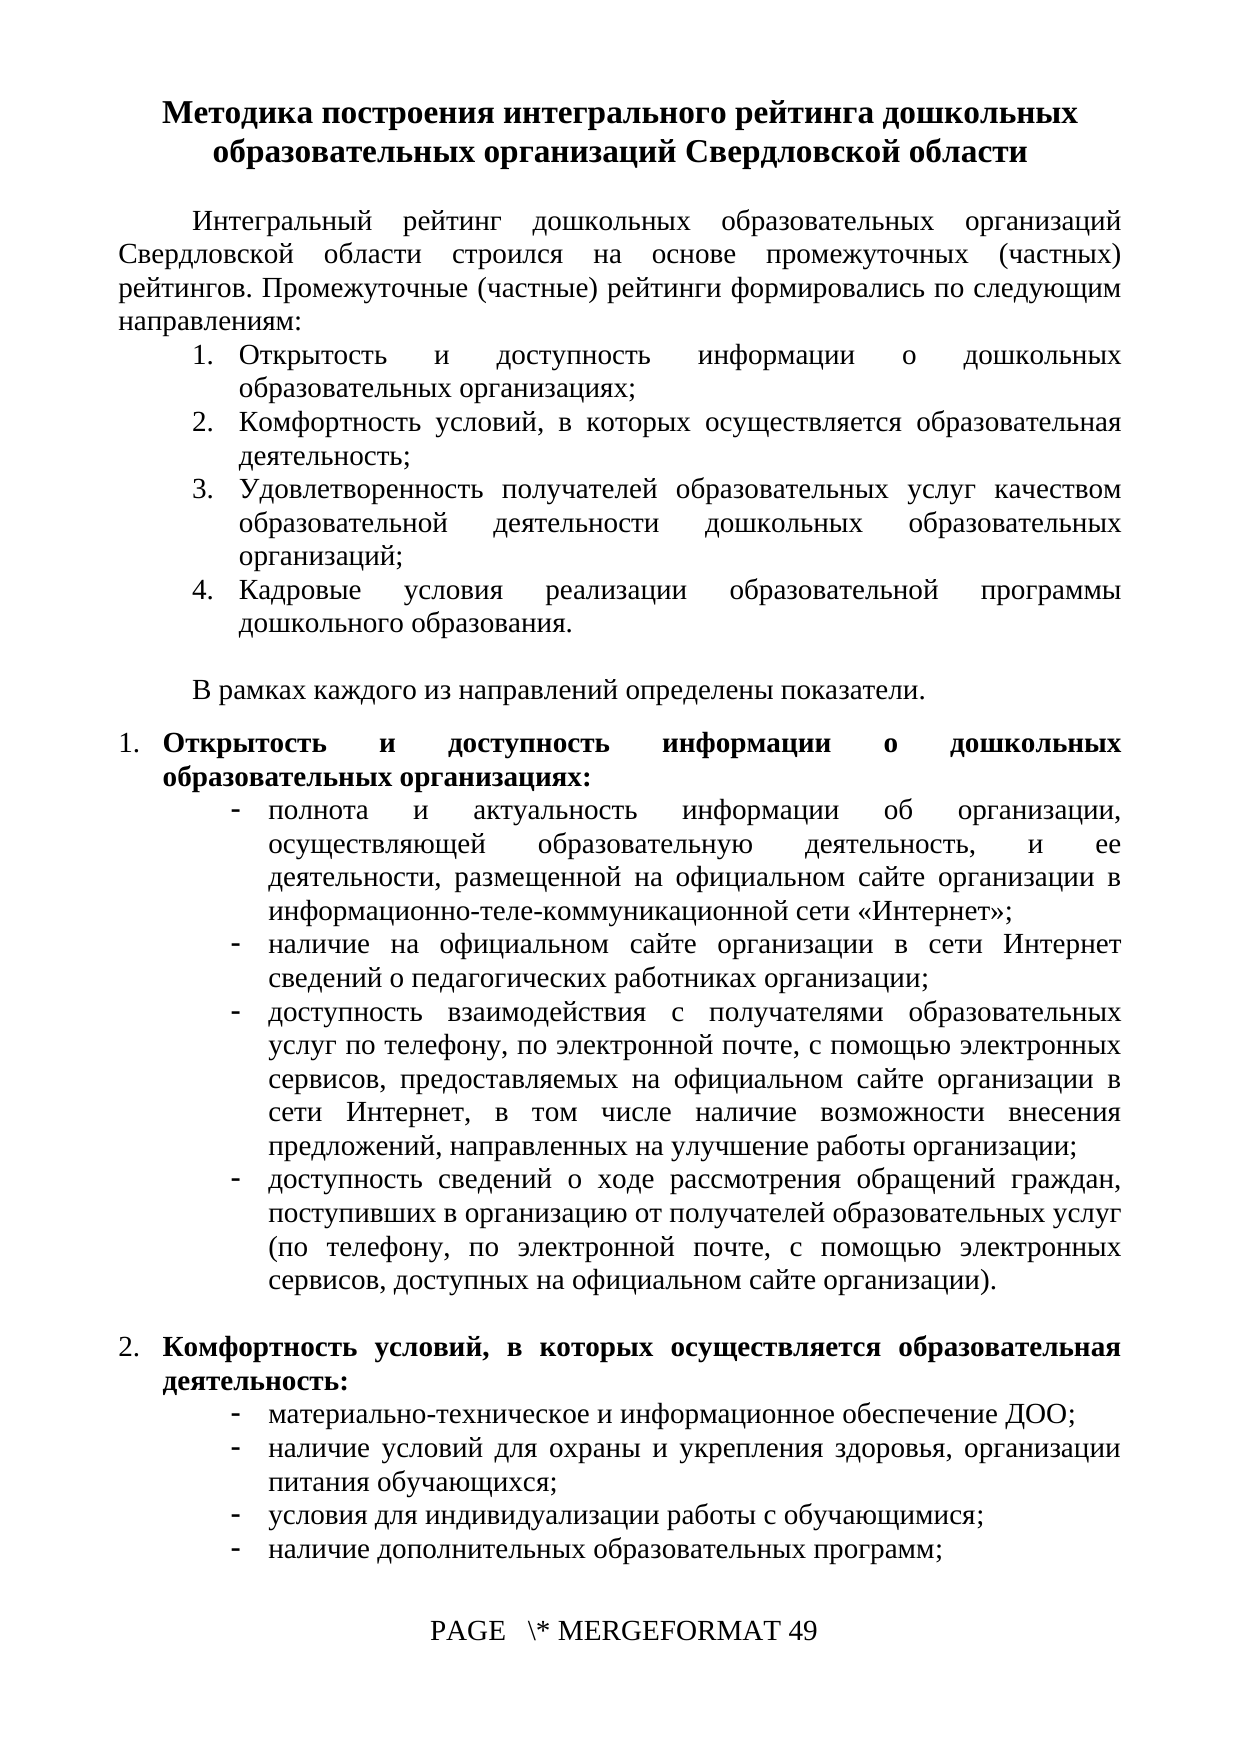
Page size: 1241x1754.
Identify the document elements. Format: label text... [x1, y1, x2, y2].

text Интегральный рейтинг дошкольных образовательных организаций Свердловской области строился на основе промежуточных (частных) рейтингов. Промежуточные (частные) рейтинги формировались по следующим направлениям: [118, 203, 1122, 337]
list Кадровые условия реализации образовательной программы дошкольного образования. [192, 572, 1122, 639]
list наличие на официальном сайте организации в сети Интернет сведений о педагогических работниках организации; [231, 927, 1122, 994]
list Удовлетворенность получателей образовательных услуг качеством образовательной деятельности дошкольных образовательных организаций; [192, 471, 1122, 572]
list Комфортность условий, в которых осуществляется образовательная деятельность: [118, 1329, 1122, 1396]
subtitle Методика построения интегрального рейтинга дошкольных образовательных организаций Свердловской области [118, 93, 1122, 169]
list Комфортность условий, в которых осуществляется образовательная деятельность; [192, 404, 1122, 471]
list наличие условий для охраны и укрепления здоровья, организации питания обучающихся; [231, 1430, 1122, 1497]
list материально-техническое и информационное обеспечение ДОО; [231, 1396, 1122, 1430]
list полнота и актуальность информации об организации, осуществляющей образовательную деятельность, и ее деятельности, размещенной на официальном сайте организации в информационно-теле-коммуникационной сети «Интернет»; [231, 792, 1122, 927]
list доступность взаимодействия с получателями образовательных услуг по телефону, по электронной почте, с помощью электронных сервисов, предоставляемых на официальном сайте организации в сети Интернет, в том числе наличие возможности внесения предложений, направленных на улучшение работы организации; [231, 994, 1122, 1162]
list условия для индивидуализации работы с обучающимися; [231, 1497, 1122, 1531]
list Открытость и доступность информации о дошкольных образовательных организациях: [118, 725, 1122, 792]
text В рамках каждого из направлений определены показатели. [118, 672, 1122, 706]
list наличие дополнительных образовательных программ; [231, 1531, 1122, 1564]
list доступность сведений о ходе рассмотрения обращений граждан, поступивших в организацию от получателей образовательных услуг (по телефону, по электронной почте, с помощью электронных сервисов, доступных на официальном сайте организации). [231, 1162, 1122, 1296]
list Открытость и доступность информации о дошкольных образовательных организациях; [192, 337, 1122, 404]
